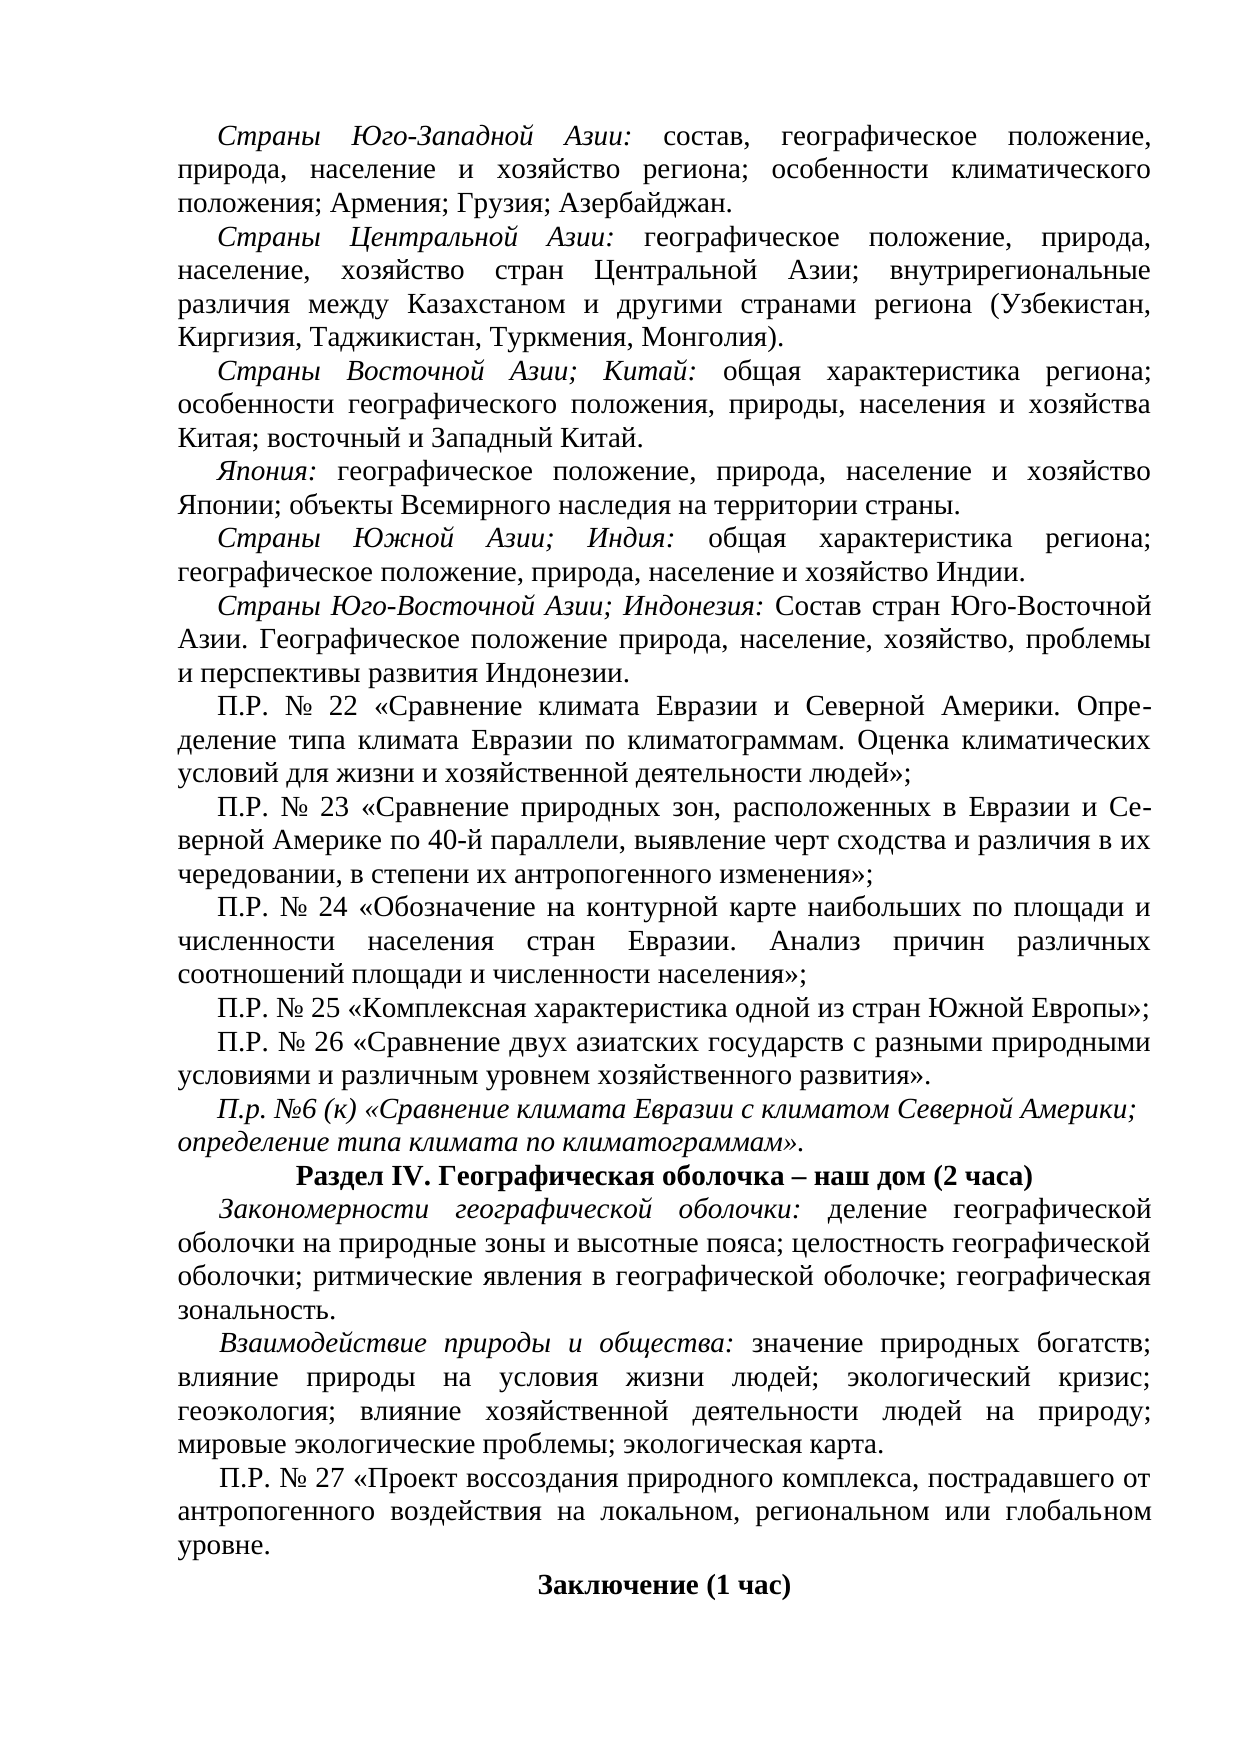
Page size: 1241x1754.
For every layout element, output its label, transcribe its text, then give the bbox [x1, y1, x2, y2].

text Страны Юго-Восточной Азии; Индонезия: Состав стран Юго-Восточной Азии. Географическое положение природа, население, хозяйство, проблемы и перспективы развития Индонезии. [177, 588, 1152, 688]
text Страны Южной Азии; Индия: общая характеристика региона; географическое положение, природа, население и хозяйство Индии. [177, 521, 1152, 588]
text П.Р. № 24 «Обозначение на контурной карте наибольших по площади и численности населения стран Евразии. Анализ причин различных соотношений площади и численности населения»; [177, 889, 1152, 990]
text Закономерности географической оболочки: деление географической оболочки на природные зоны и высотные пояса; целостность географической оболочки; ритмические явления в географической оболочке; географическая зональность. [177, 1191, 1152, 1326]
text П.Р. № 25 «Комплексная характеристика одной из стран Южной Европы»; [177, 990, 1152, 1024]
text Страны Центральной Азии: географическое положение, природа, население, хозяйство стран Центральной Азии; внутрирегиональные различия между Казахстаном и другими странами региона (Узбекистан, Киргизия, Таджикистан, Туркмения, Монголия). [177, 219, 1152, 353]
text Раздел IV. Географическая оболочка – наш дом (2 часа) [177, 1158, 1152, 1191]
text П.Р. № 23 «Сравнение природных зон, расположенных в Евразии и Северной Америке по 40-й параллели, выявление черт сходства и различия в их чередовании, в степени их антропогенного изменения»; [177, 789, 1152, 889]
text Япония: географическое положение, природа, население и хозяйство Японии; объекты Всемирного наследия на территории страны. [177, 453, 1152, 521]
text П.р. №6 (к) «Сравнение климата Евразии с климатом Северной Америки; определение типа климата по климатограммам». [177, 1091, 1152, 1158]
text П.Р. № 27 «Проект воссоздания природного комплекса, пострадавшего от антропогенного воздействия на локальном, региональном или глобальном уровне. [177, 1460, 1152, 1560]
text Заключение (1 час) [177, 1567, 1152, 1601]
text Страны Восточной Азии; Китай: общая характеристика региона; особенности географического положения, природы, населения и хозяйства Китая; восточный и Западный Китай. [177, 353, 1152, 453]
text П.Р. № 26 «Сравнение двух азиатских государств с разными природными условиями и различным уровнем хозяйственного развития». [177, 1024, 1152, 1091]
text П.Р. № 22 «Сравнение климата Евразии и Северной Америки. Определение типа климата Евразии по климатограммам. Оценка климатических условий для жизни и хозяйственной деятельности людей»; [177, 688, 1152, 789]
text Взаимодействие природы и общества: значение природных богатств; влияние природы на условия жизни людей; экологический кризис; геоэкология; влияние хозяйственной деятельности людей на природу; мировые экологические проблемы; экологическая карта. [177, 1326, 1152, 1460]
text Страны Юго-Западной Азии: состав, географическое положение, природа, население и хозяйство региона; особенности климатического положения; Армения; Грузия; Азербайджан. [177, 118, 1152, 219]
